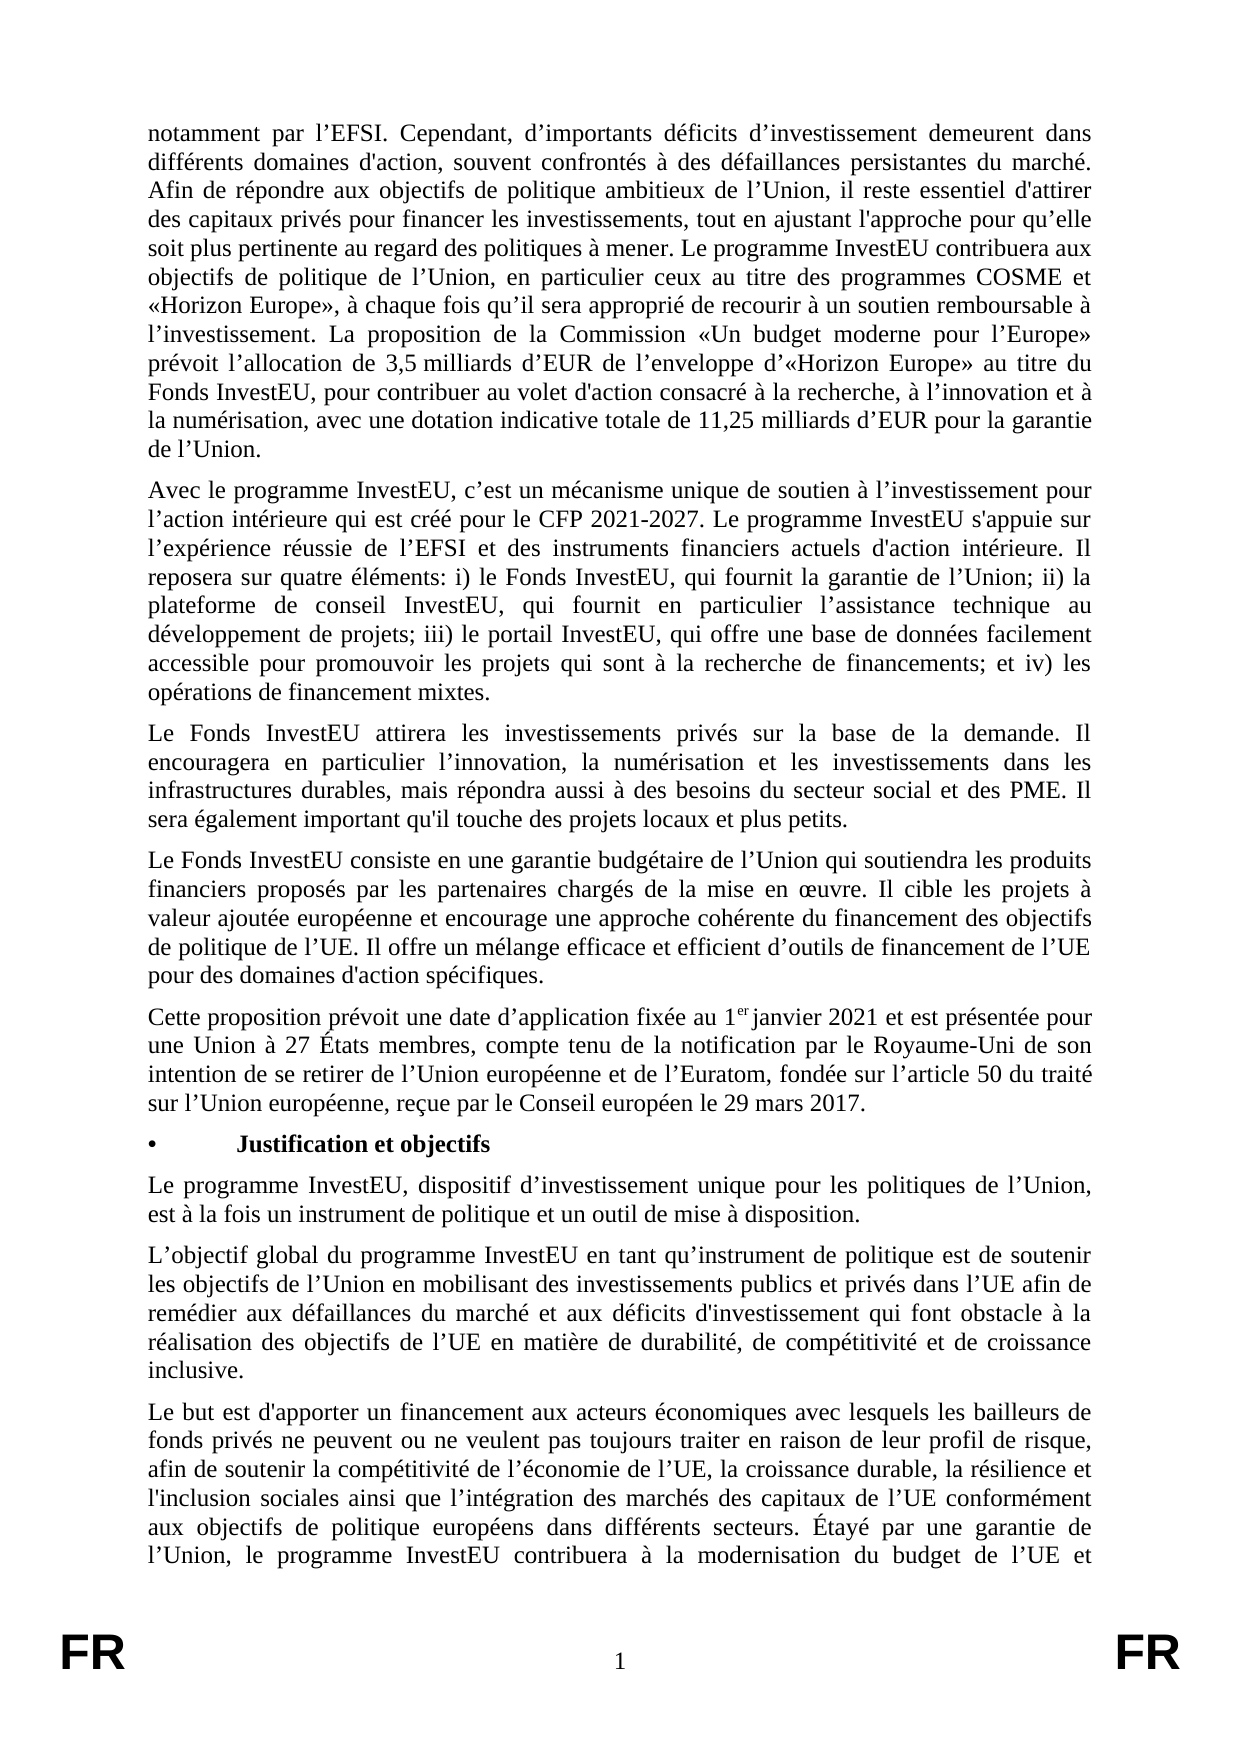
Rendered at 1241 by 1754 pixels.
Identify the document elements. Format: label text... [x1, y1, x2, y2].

subtitle • Justification et objectifs [148, 1129, 1093, 1158]
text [148, 1397, 1093, 1569]
text Le programme InvestEU, dispositif d’investissement unique pour les politiques de l’Union, est à la fois un instrument de politique et un outil de mise à disposition. [148, 1171, 1093, 1228]
text L’objectif global du programme InvestEU en tant qu’instrument de politique est de soutenir les objectifs de l’Union en mobilisant des investissements publics et privés dans l’UE afin de remédier aux défaillances du marché et aux déficits d'investissement qui font obstacle à la réalisation des objectifs de l’UE en matière de durabilité, de compétitivité et de croissance inclusive. [148, 1241, 1093, 1384]
text Le Fonds InvestEU consiste en une garantie budgétaire de l’Union qui soutiendra les produits financiers proposés par les partenaires chargés de la mise en œuvre. Il cible les projets à valeur ajoutée européenne et encourage une approche cohérente du financement des objectifs de politique de l’UE. Il offre un mélange efficace et efficient d’outils de financement de l’UE pour des domaines d'action spécifiques. [148, 846, 1093, 989]
text Avec le programme InvestEU, c’est un mécanisme unique de soutien à l’investissement pour l’action intérieure qui est créé pour le CFP 2021-2027. Le programme InvestEU s'appuie sur l’expérience réussie de l’EFSI et des instruments financiers actuels d'action intérieure. Il reposera sur quatre éléments: i) le Fonds InvestEU, qui fournit la garantie de l’Union; ii) la plateforme de conseil InvestEU, qui fournit en particulier l’assistance technique au développement de projets; iii) le portail InvestEU, qui offre une base de données facilement accessible pour promouvoir les projets qui sont à la recherche de financements; et iv) les opérations de financement mixtes. [148, 476, 1093, 706]
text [148, 118, 1093, 463]
text Cette proposition prévoit une date d’application fixée au 1er janvier 2021 et est présentée pour une Union à 27 États membres, compte tenu de la notification par le Royaume-Uni de son intention de se retirer de l’Union européenne et de l’Euratom, fondée sur l’article 50 du traité sur l’Union européenne, reçue par le Conseil européen le 29 mars 2017. [148, 1002, 1093, 1117]
text Le Fonds InvestEU attirera les investissements privés sur la base de la demande. Il encouragera en particulier l’innovation, la numérisation et les investissements dans les infrastructures durables, mais répondra aussi à des besoins du secteur social et des PME. Il sera également important qu'il touche des projets locaux et plus petits. [148, 718, 1093, 833]
